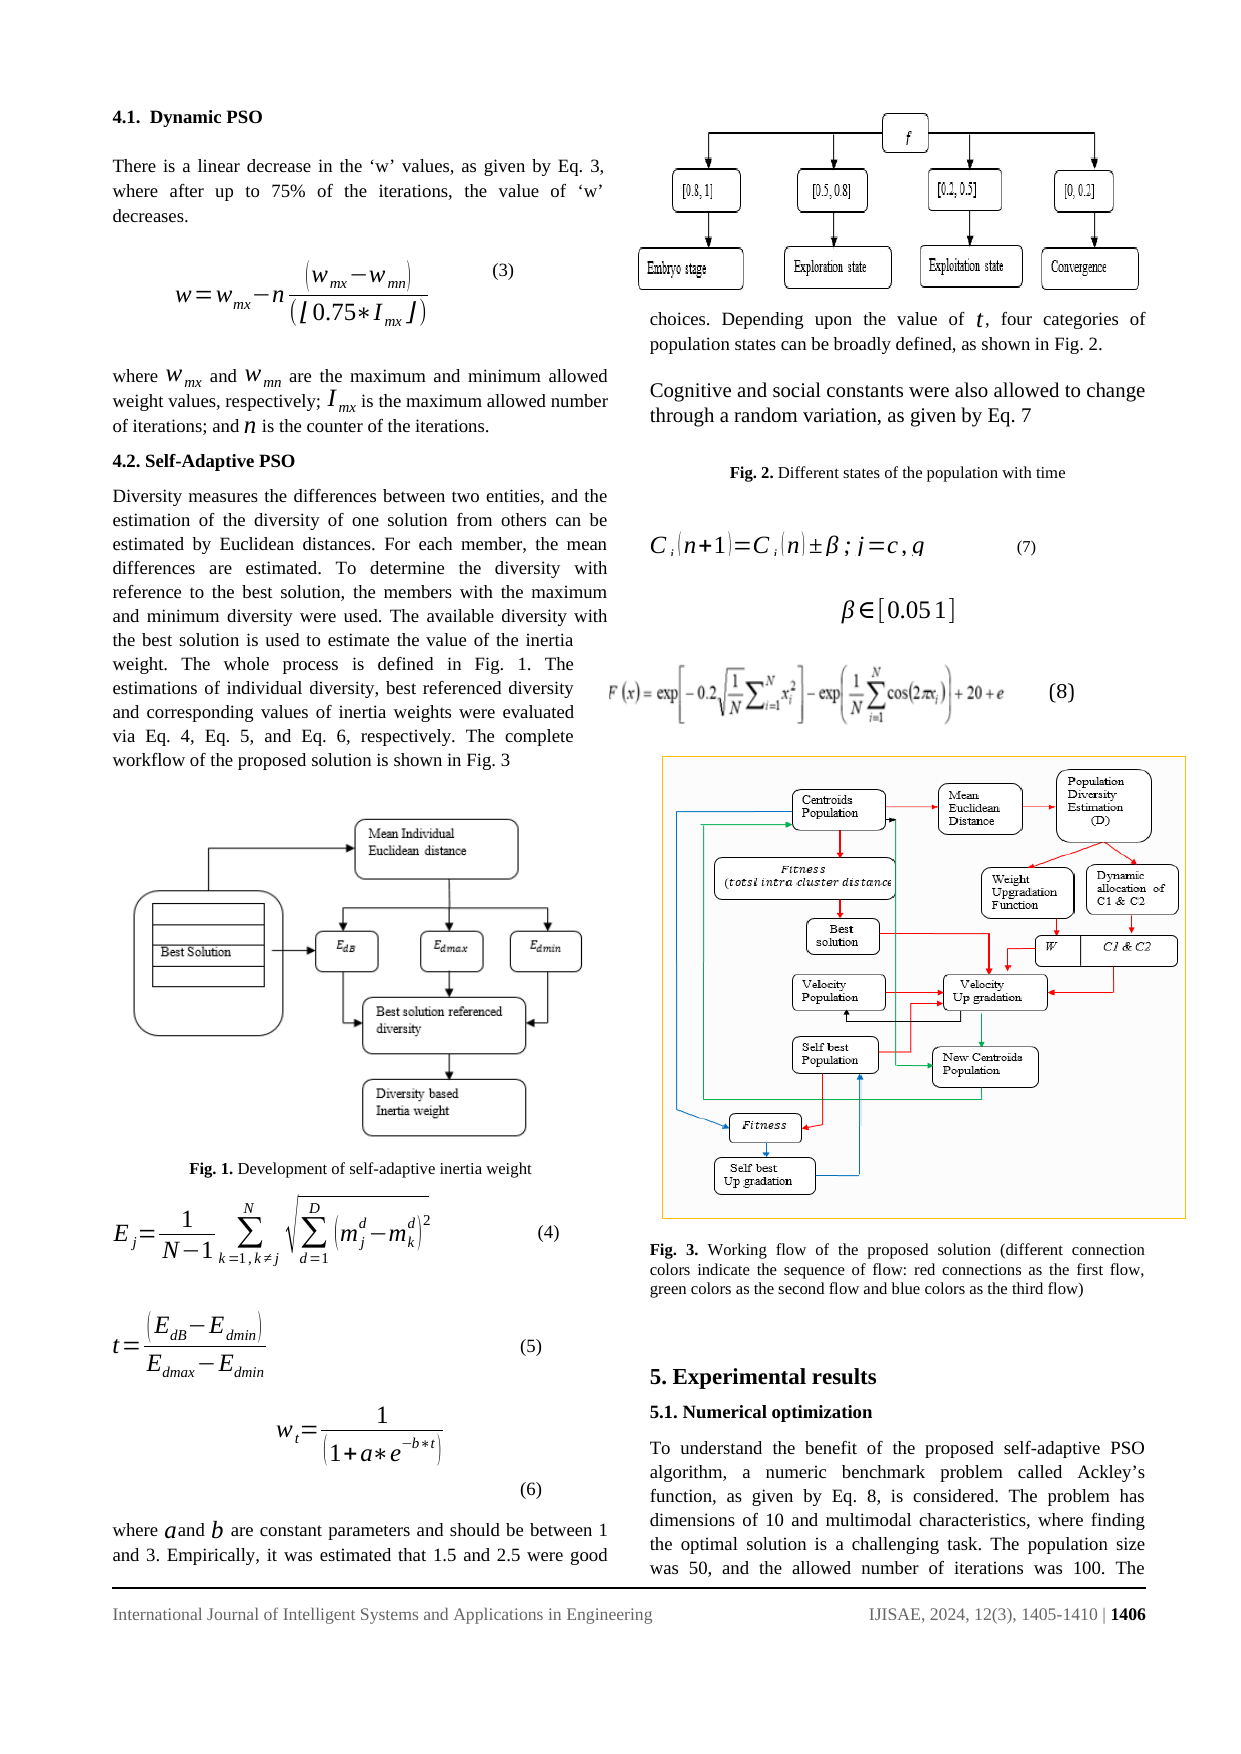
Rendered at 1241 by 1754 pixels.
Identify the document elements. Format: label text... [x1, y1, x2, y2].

table_header (8) [1037, 635, 1087, 747]
text Fig. 2. Different states of the population with time [649, 463, 1146, 483]
table_header (3) [492, 234, 608, 338]
picture [623, 108, 1146, 306]
text where and are constant parameters and should be between 1 and 3. Empirically, it was estimated that 1.5 and 2.5 were good choices. Depending upon the value of , four categories of population states can be broadly defined, as shown in Fig. 2. [649, 306, 1146, 354]
text (5) [112, 1310, 608, 1380]
text (7) [649, 536, 678, 556]
text Cognitive and social constants were also allowed to change through a random variation, as given by Eq. 7 [649, 378, 1146, 427]
subtitle Experimental results [649, 1364, 1146, 1389]
text (7) [679, 536, 781, 556]
subtitle Dynamic PSO [112, 107, 608, 128]
subtitle There is a linear decrease in the ‘w’ values, as given by Eq. 3, where after up to 75% of the iterations, the value of ‘w’ decreases. [112, 153, 608, 228]
subtitle Numerical optimization [649, 1402, 1146, 1423]
subtitle Self-Adaptive PSO [112, 450, 608, 471]
table_header [112, 234, 492, 338]
text (7) [828, 536, 1146, 556]
picture [649, 747, 1202, 1227]
picture [115, 805, 616, 1146]
text (7) [782, 536, 831, 556]
text (6) [487, 1480, 608, 1500]
table_header [594, 635, 1037, 747]
text (4) [112, 1195, 608, 1267]
text Diversity measures the differences between two entities, and the estimation of the diversity of one solution from others can be estimated by Euclidean distances. For each member, the mean differences are estimated. To determine the diversity with reference to the best solution, the members with the maximum and minimum diversity were used. The available diversity with the best solution is used to estimate the value of the inertia weight. The whole process is defined in Fig. 1. The estimations of individual diversity, best referenced diversity and corresponding values of inertia weights were evaluated via Eq. 4, Eq. 5, and Eq. 6, respectively. The complete workflow of the proposed solution is shown in Fig. 3 [112, 484, 608, 771]
subtitle where and are the maximum and minimum allowed weight values, respectively; is the maximum allowed number of iterations; and is the counter of the iterations. [112, 338, 608, 438]
text Fig. 3. Working flow of the proposed solution (different connection colors indicate the sequence of flow: red connections as the first flow, green colors as the second flow and blue colors as the third flow) [649, 1239, 1146, 1299]
picture [609, 646, 1021, 736]
text where and are constant parameters and should be between 1 and 3. Empirically, it was estimated that 1.5 and 2.5 were good choices. Depending upon the value of , four categories of population states can be broadly defined, as shown in Fig. 2. [112, 1516, 608, 1566]
